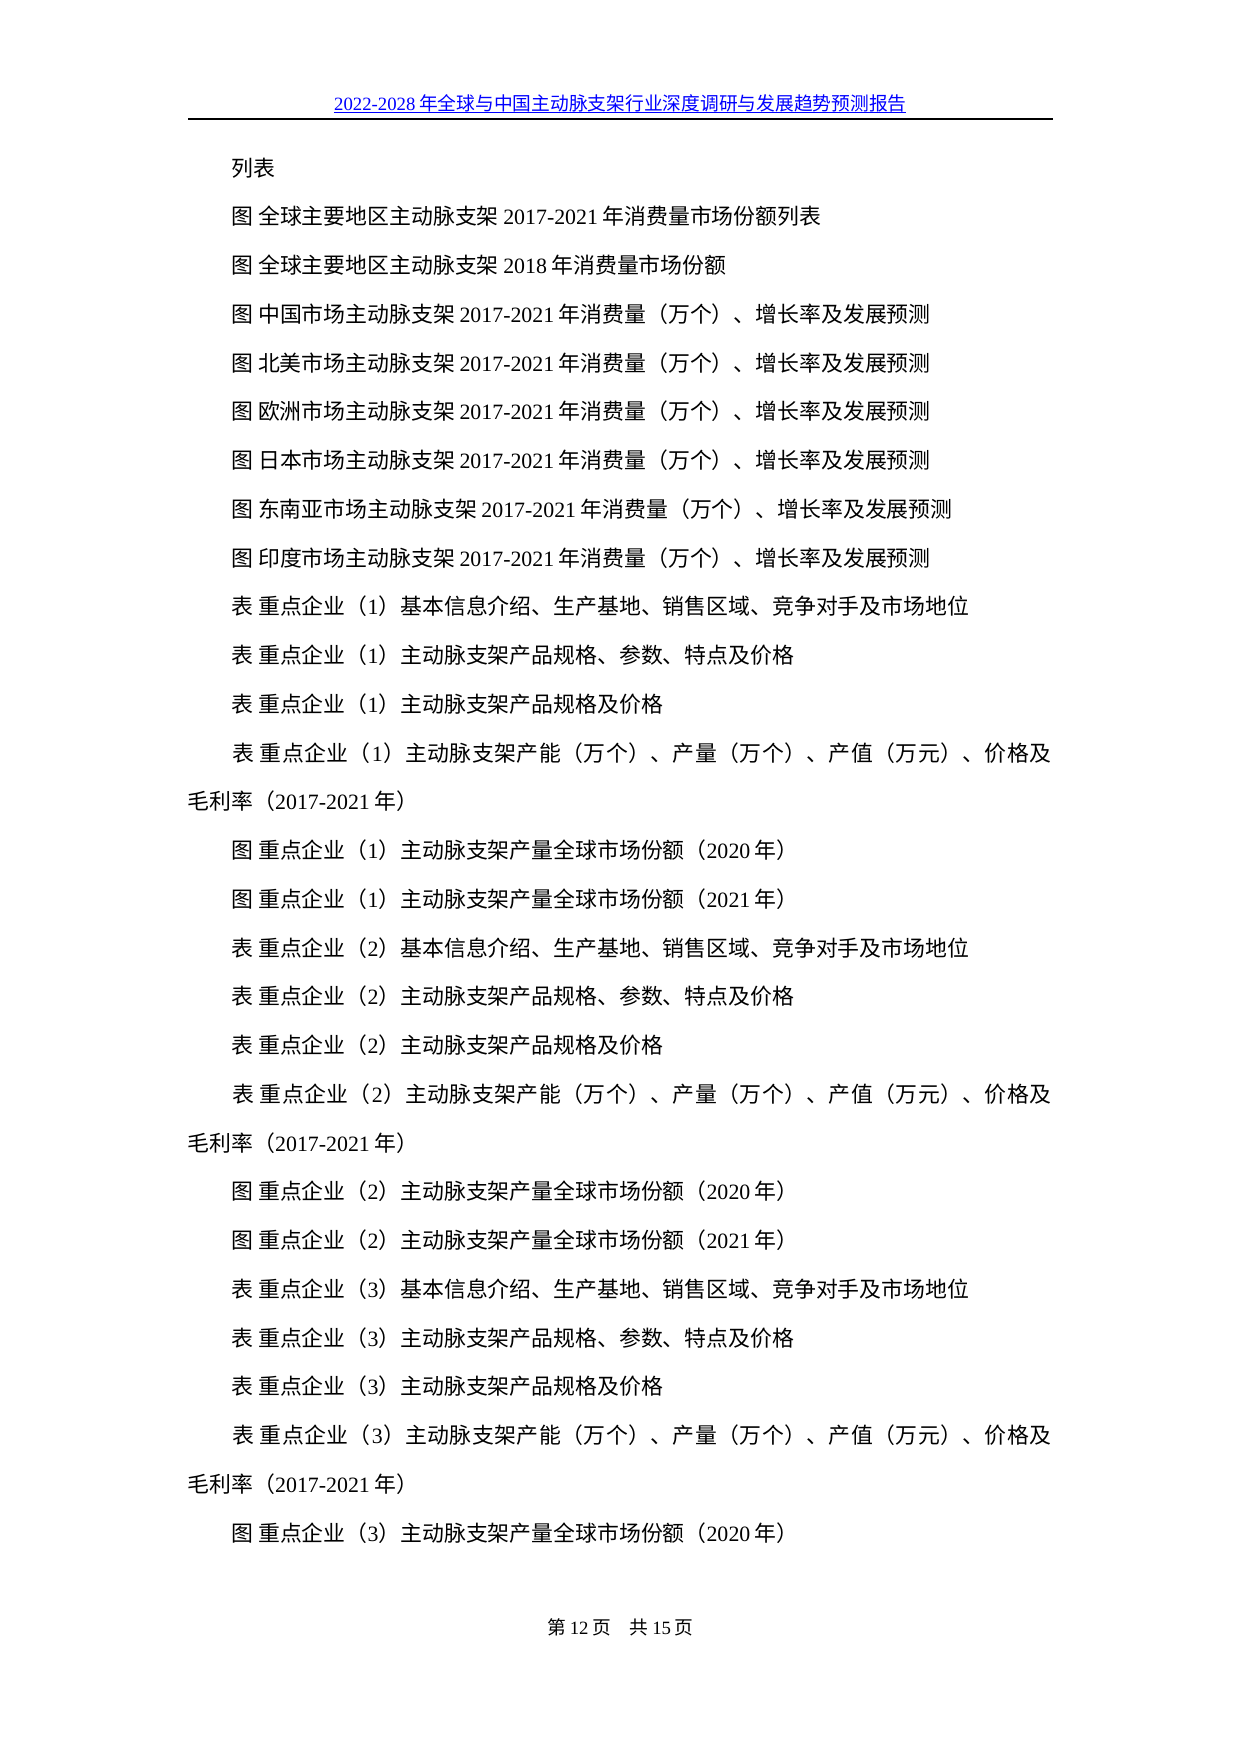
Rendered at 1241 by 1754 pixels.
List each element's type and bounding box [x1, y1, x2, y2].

text [187, 150, 1053, 1548]
